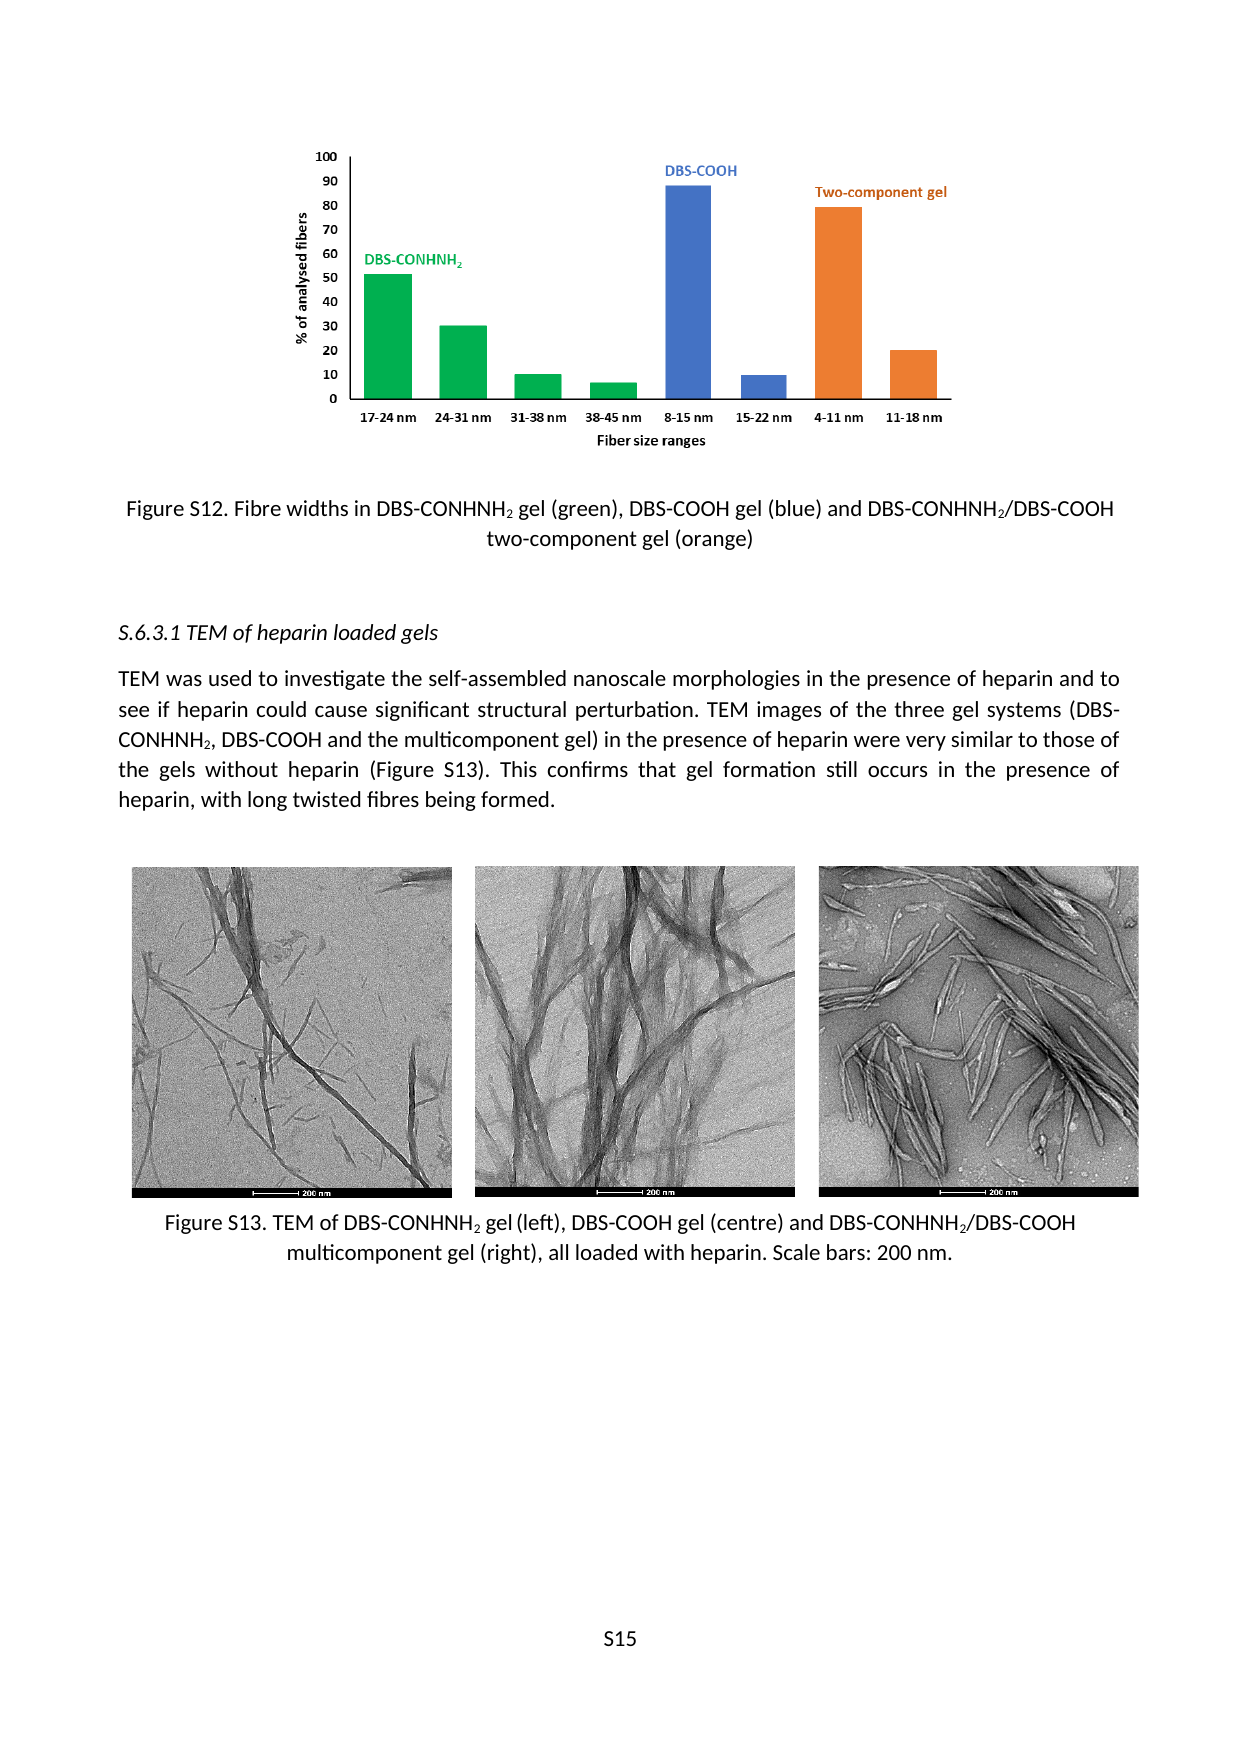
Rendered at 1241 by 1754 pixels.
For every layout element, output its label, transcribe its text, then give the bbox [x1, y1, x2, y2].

text Figure S13. TEM of DBS-CONHNH2 gel (left), DBS-COOH gel (centre) and DBS-CONHNH2/DBS-COOH multicomponent gel (right), all loaded with heparin. Scale bars: 200 nm. [118, 1208, 1122, 1267]
picture [131, 867, 452, 1198]
text TEM was used to investigate the self-assembled nanoscale morphologies in the presence of heparin and to see if heparin could cause significant structural perturbation. TEM images of the three gel systems (DBS-CONHNH2, DBS-COOH and the multicomponent gel) in the presence of heparin were very similar to those of the gels without heparin (Figure S13). This confirms that gel formation still occurs in the presence of heparin, with long twisted fibres being formed. [118, 664, 1122, 813]
text S.6.3.1 TEM of heparin loaded gels [118, 618, 1122, 646]
picture [475, 866, 795, 1197]
picture [818, 866, 1139, 1197]
picture [273, 147, 967, 475]
text Figure S12. Fibre widths in DBS-CONHNH2 gel (green), DBS-COOH gel (blue) and DBS-CONHNH2/DBS-COOH two-component gel (orange) [118, 494, 1122, 552]
